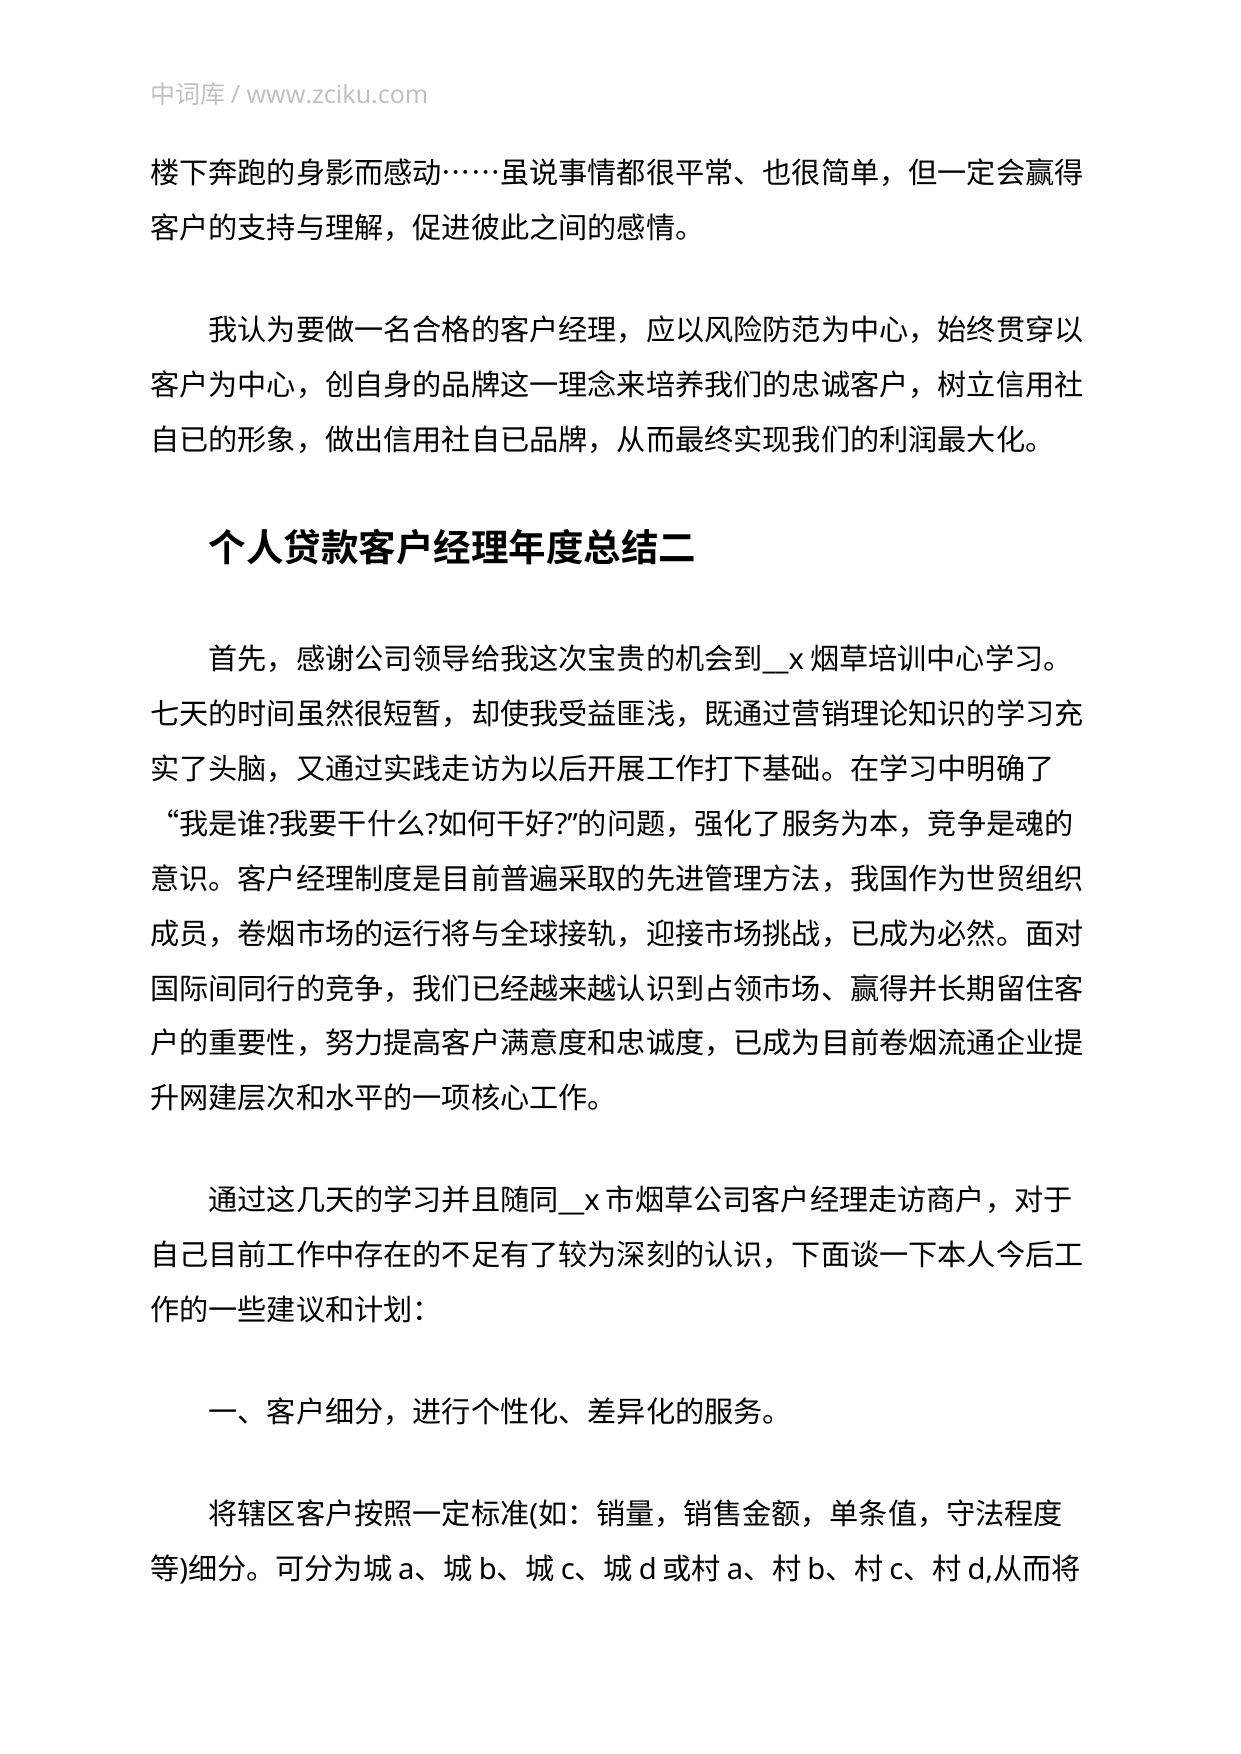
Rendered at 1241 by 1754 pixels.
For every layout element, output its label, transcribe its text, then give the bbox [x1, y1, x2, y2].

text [150, 150, 1090, 247]
text 通过这几天的学习并且随同__x市烟草公司客户经理走访商户，对于自己目前工作中存在的不足有了较为深刻的认识，下面谈一下本人今后工作的一些建议和计划： [150, 1177, 1090, 1329]
text 我认为要做一名合格的客户经理，应以风险防范为中心，始终贯穿以客户为中心，创自身的品牌这一理念来培养我们的忠诚客户，树立信用社自已的形象，做出信用社自已品牌，从而最终实现我们的利润最大化。 [150, 307, 1090, 459]
text 首先，感谢公司领导给我这次宝贵的机会到__x烟草培训中心学习。七天的时间虽然很短暂，却使我受益匪浅，既通过营销理论知识的学习充实了头脑，又通过实践走访为以后开展工作打下基础。在学习中明确了“我是谁?我要干什么?如何干好?”的问题，强化了服务为本，竞争是魂的意识。客户经理制度是目前普遍采取的先进管理方法，我国作为世贸组织成员，卷烟市场的运行将与全球接轨，迎接市场挑战，已成为必然。面对国际间同行的竞争，我们已经越来越认识到占领市场、赢得并长期留住客户的重要性，努力提高客户满意度和忠诚度，已成为目前卷烟流通企业提升网建层次和水平的一项核心工作。 [150, 636, 1090, 1117]
text 一、客户细分，进行个性化、差异化的服务。 [150, 1388, 1090, 1431]
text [150, 1490, 1090, 1588]
text 个人贷款客户经理年度总结二 [150, 518, 1090, 572]
